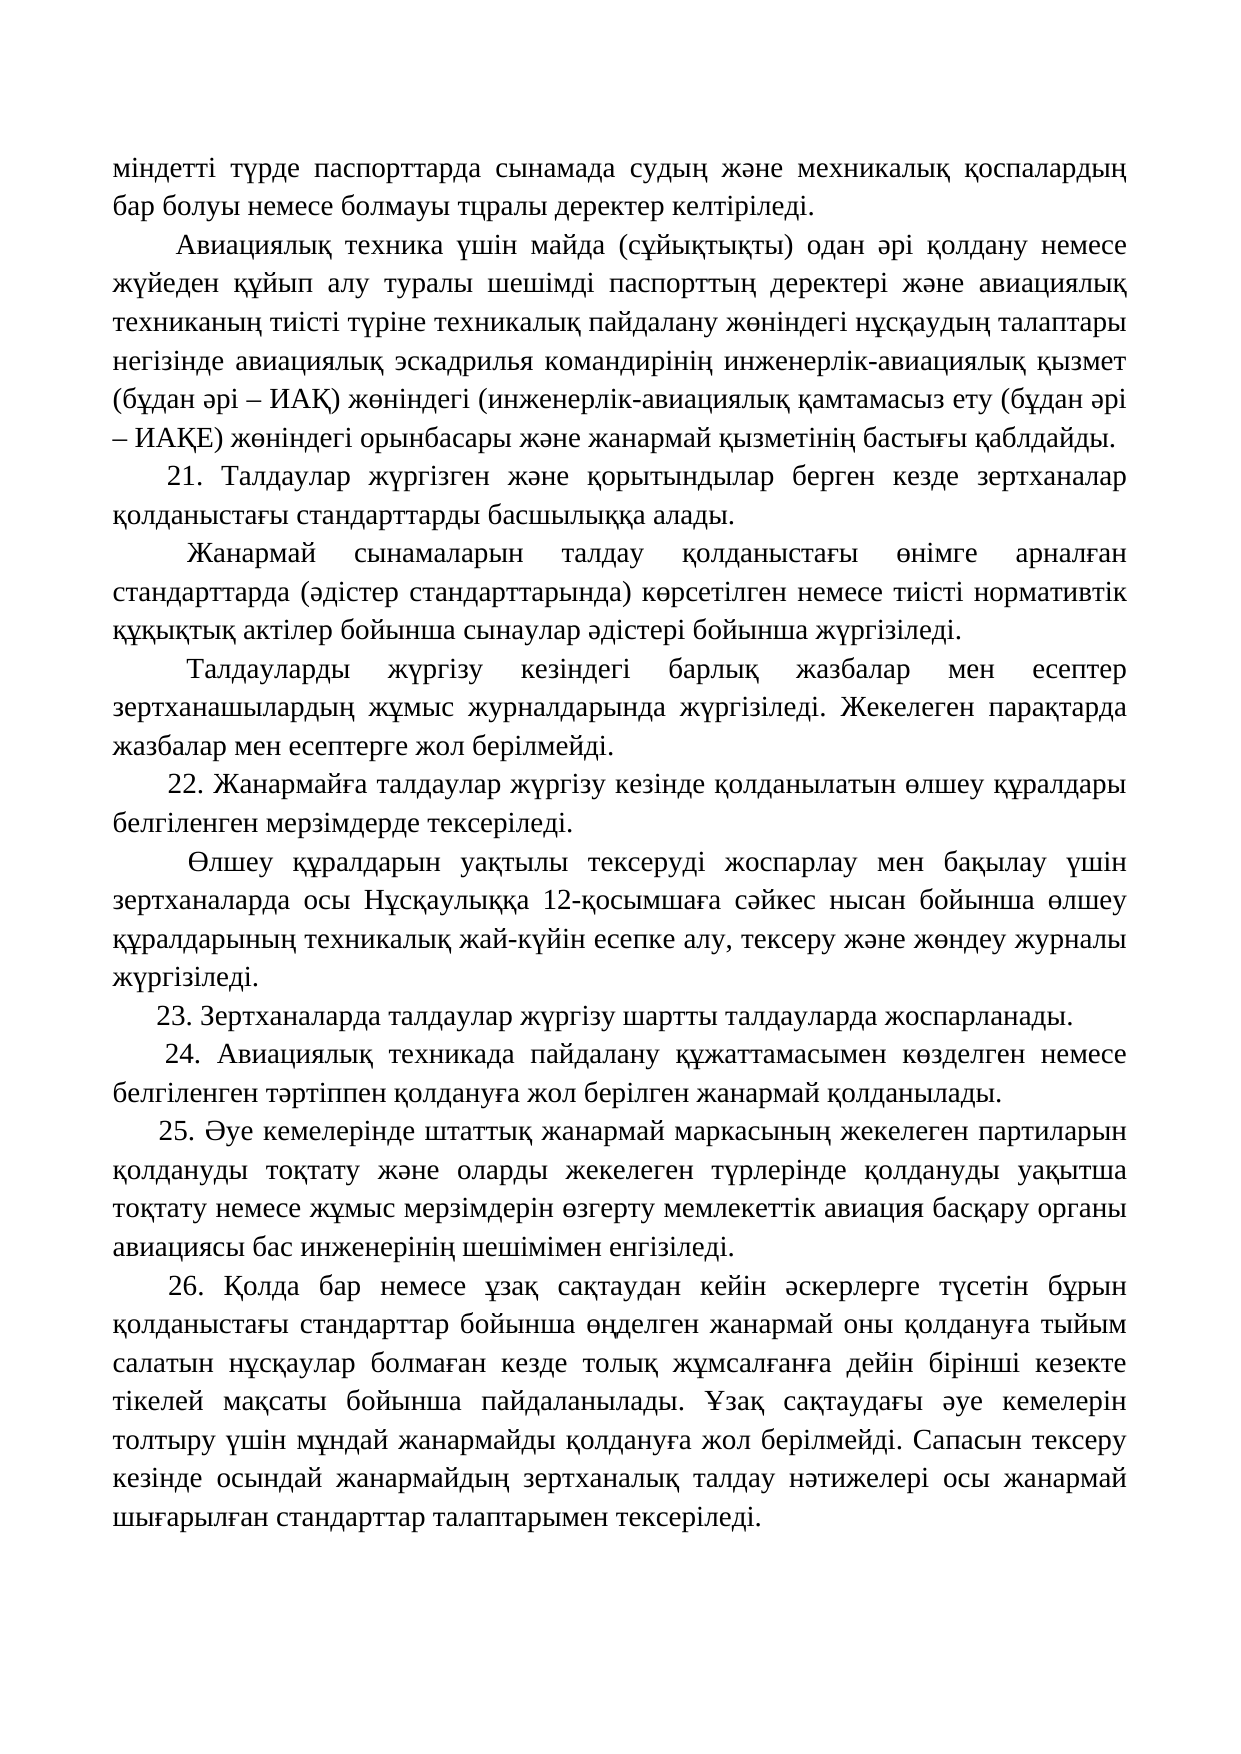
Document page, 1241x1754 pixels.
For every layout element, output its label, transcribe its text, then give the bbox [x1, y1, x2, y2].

text 25. Әуе кемелерінде штаттық жанармай маркасының жекелеген партиларын қолдануды тоқтату және оларды жекелеген түрлерінде қолдануды уақытша тоқтату немесе жұмыс мерзімдерін өзгерту мемлекеттік авиация басқару органы авиациясы бас инженерінің шешімімен енгізіледі. [112, 1113, 1128, 1263]
text Авиациялық техника үшін майда (сұйықтықты) одан әрі қолдану немесе жүйеден құйып алу туралы шешімді паспорттың деректері және авиациялық техниканың тиісті түріне техникалық пайдалану жөніндегі нұсқаудың талаптары негізінде авиациялық эскадрилья командирінің инженерлік-авиациялық қызмет (бұдан әрі – ИАҚ) жөніндегі (инженерлік-авиациялық қамтамасыз ету (бұдан әрі – ИАҚЕ) жөніндегі орынбасары және жанармай қызметінің бастығы қаблдайды. [112, 227, 1128, 453]
text 23. Зертханаларда талдаулар жүргізу шартты талдауларда жоспарланады. [112, 998, 1128, 1031]
text 24. Авиациялық техникада пайдалану құжаттамасымен көзделген немесе белгіленген тәртіппен қолдануға жол берілген жанармай қолданылады. [112, 1036, 1128, 1108]
text Өлшеу құралдарын уақтылы тексеруді жоспарлау мен бақылау үшін зертханаларда осы Нұсқаулыққа 12-қосымшаға сәйкес нысан бойынша өлшеу құралдарының техникалық жай-күйін есепке алу, тексеру және жөндеу журналы жүргізіледі. [112, 844, 1128, 993]
text 22. Жанармайға талдаулар жүргізу кезінде қолданылатын өлшеу құралдары белгіленген мерзімдерде тексеріледі. [112, 767, 1128, 839]
text Талдауларды жүргізу кезіндегі барлық жазбалар мен есептер зертханашылардың жұмыс журналдарында жүргізіледі. Жекелеген парақтарда жазбалар мен есептерге жол берілмейді. [112, 651, 1128, 762]
text 26. Қолда бар немесе ұзақ сақтаудан кейін әскерлерге түсетін бұрын қолданыстағы стандарттар бойынша өңделген жанармай оны қолдануға тыйым салатын нұсқаулар болмаған кезде толық жұмсалғанға дейін бірінші кезекте тікелей мақсаты бойынша пайдаланылады. Ұзақ сақтаудағы әуе кемелерін толтыру үшін мұндай жанармайды қолдануға жол берілмейді. Сапасын тексеру кезінде осындай жанармайдың зертханалық талдау нәтижелері осы жанармай шығарылған стандарттар талаптарымен тексеріледі. [112, 1268, 1128, 1532]
text Жанармай сынамаларын талдау қолданыстағы өнімге арналған стандарттарда (әдістер стандарттарында) көрсетілген немесе тиісті нормативтік құқықтық актілер бойынша сынаулар әдістері бойынша жүргізіледі. [112, 535, 1128, 646]
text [112, 150, 1128, 222]
text 21. Талдаулар жүргізген және қорытындылар берген кезде зертханалар қолданыстағы стандарттарды басшылыққа алады. [112, 458, 1128, 530]
